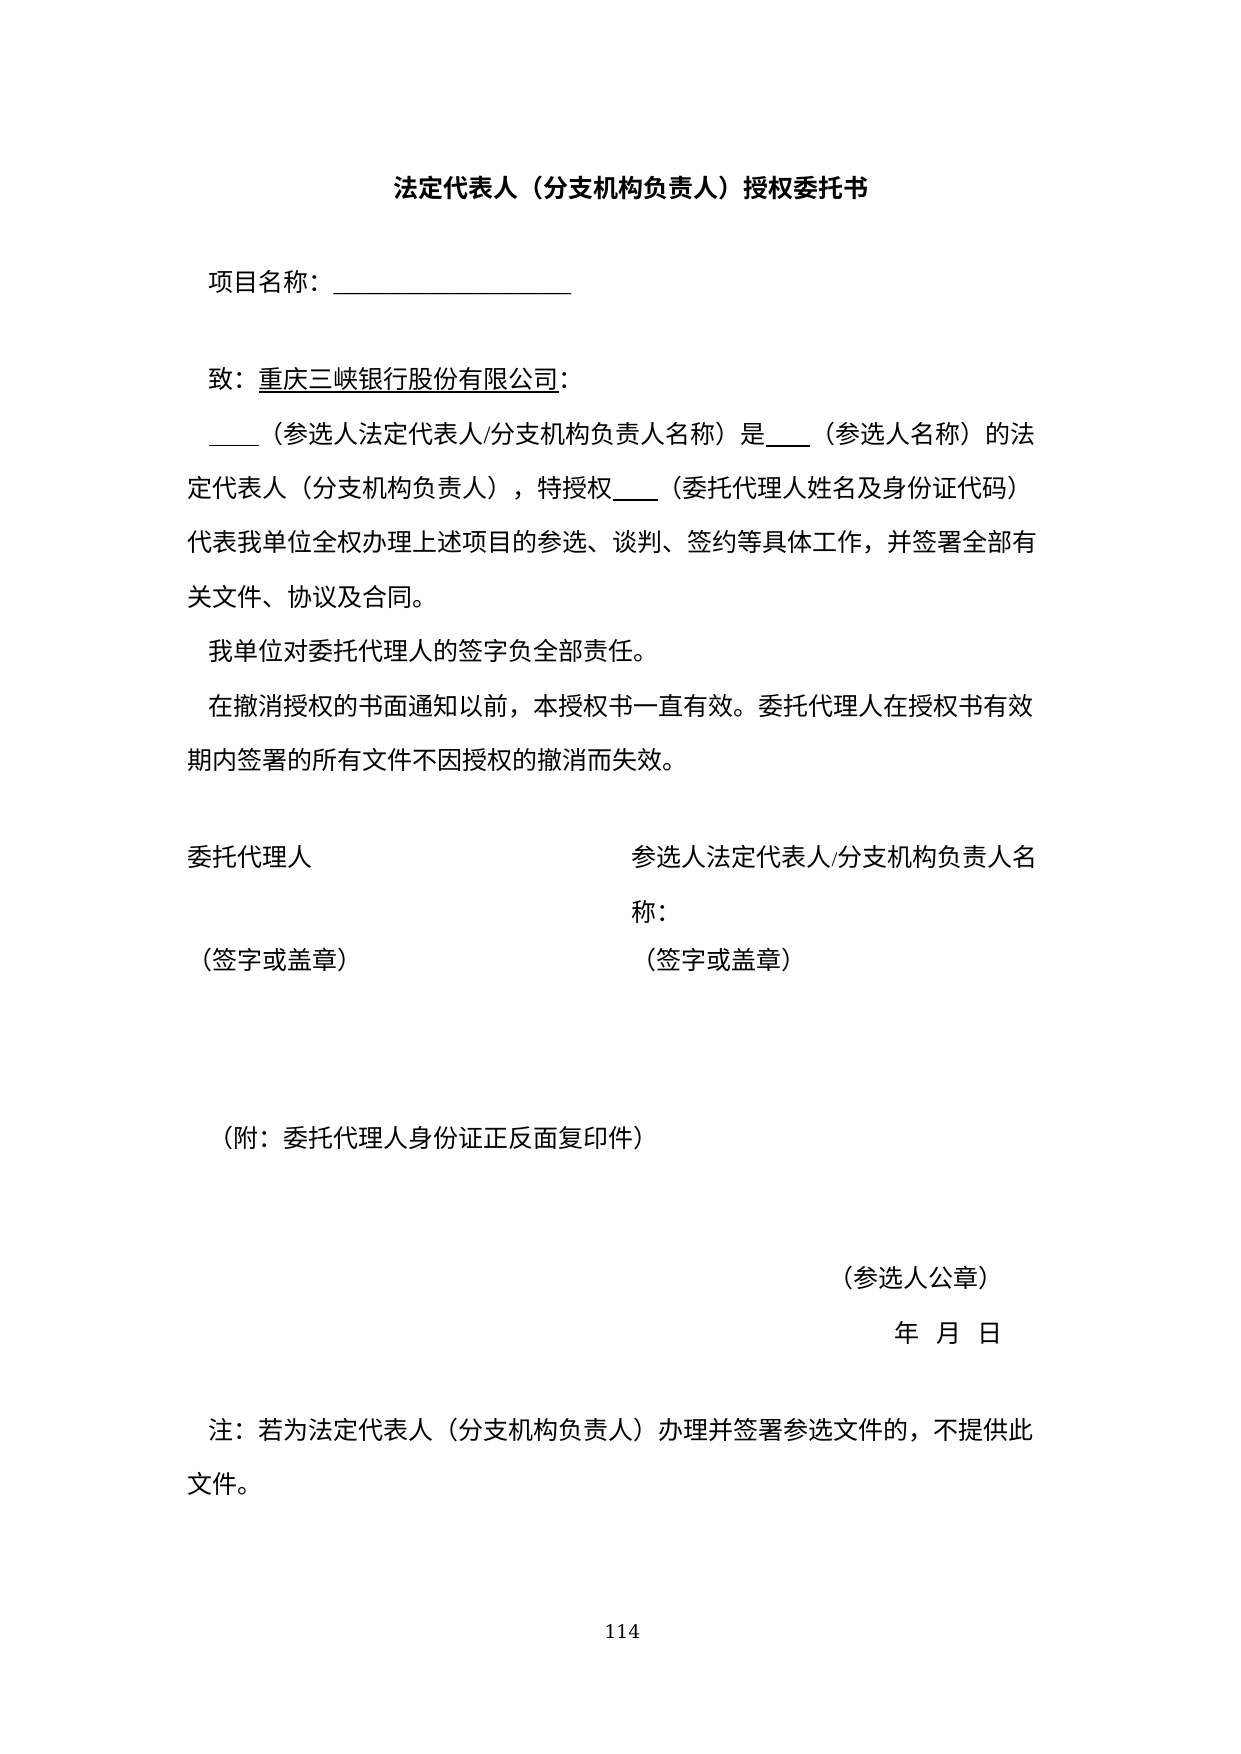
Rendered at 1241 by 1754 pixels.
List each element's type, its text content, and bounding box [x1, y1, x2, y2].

table_cell （签字或盖章） [176, 940, 620, 989]
text 法定代表人（分支机构负责人）授权委托书 [187, 154, 1053, 219]
text 在撤消授权的书面通知以前，本授权书一直有效。委托代理人在授权书有效期内签署的所有文件不因授权的撤消而失效。 [187, 686, 1053, 777]
text 注：若为法定代表人（分支机构负责人）办理并签署参选文件的，不提供此文件。 [187, 1411, 1053, 1501]
table_header 委托代理人 [176, 838, 620, 940]
text 项目名称：___________________ [187, 262, 1053, 298]
text 我单位对委托代理人的签字负全部责任。 [187, 632, 1053, 668]
text （附：委托代理人身份证正反面复印件） [187, 1118, 1053, 1154]
table_header 参选人法定代表人/分支机构负责人名称： [620, 838, 1064, 940]
text （参选人公章） [187, 1259, 1003, 1295]
text （参选人法定代表人/分支机构负责人名称）是 （参选人名称）的法定代表人（分支机构负责人），特授权 （委托代理人姓名及身份证代码）代表我单位全权办理上述项目的参选、谈判、签约等具体工作，并签署全部有关文件、协议及合同。 [187, 414, 1053, 613]
text 致：重庆三峡银行股份有限公司： [187, 360, 1053, 396]
text 年 月 日 [187, 1313, 1003, 1349]
table_cell （签字或盖章） [620, 940, 1064, 989]
